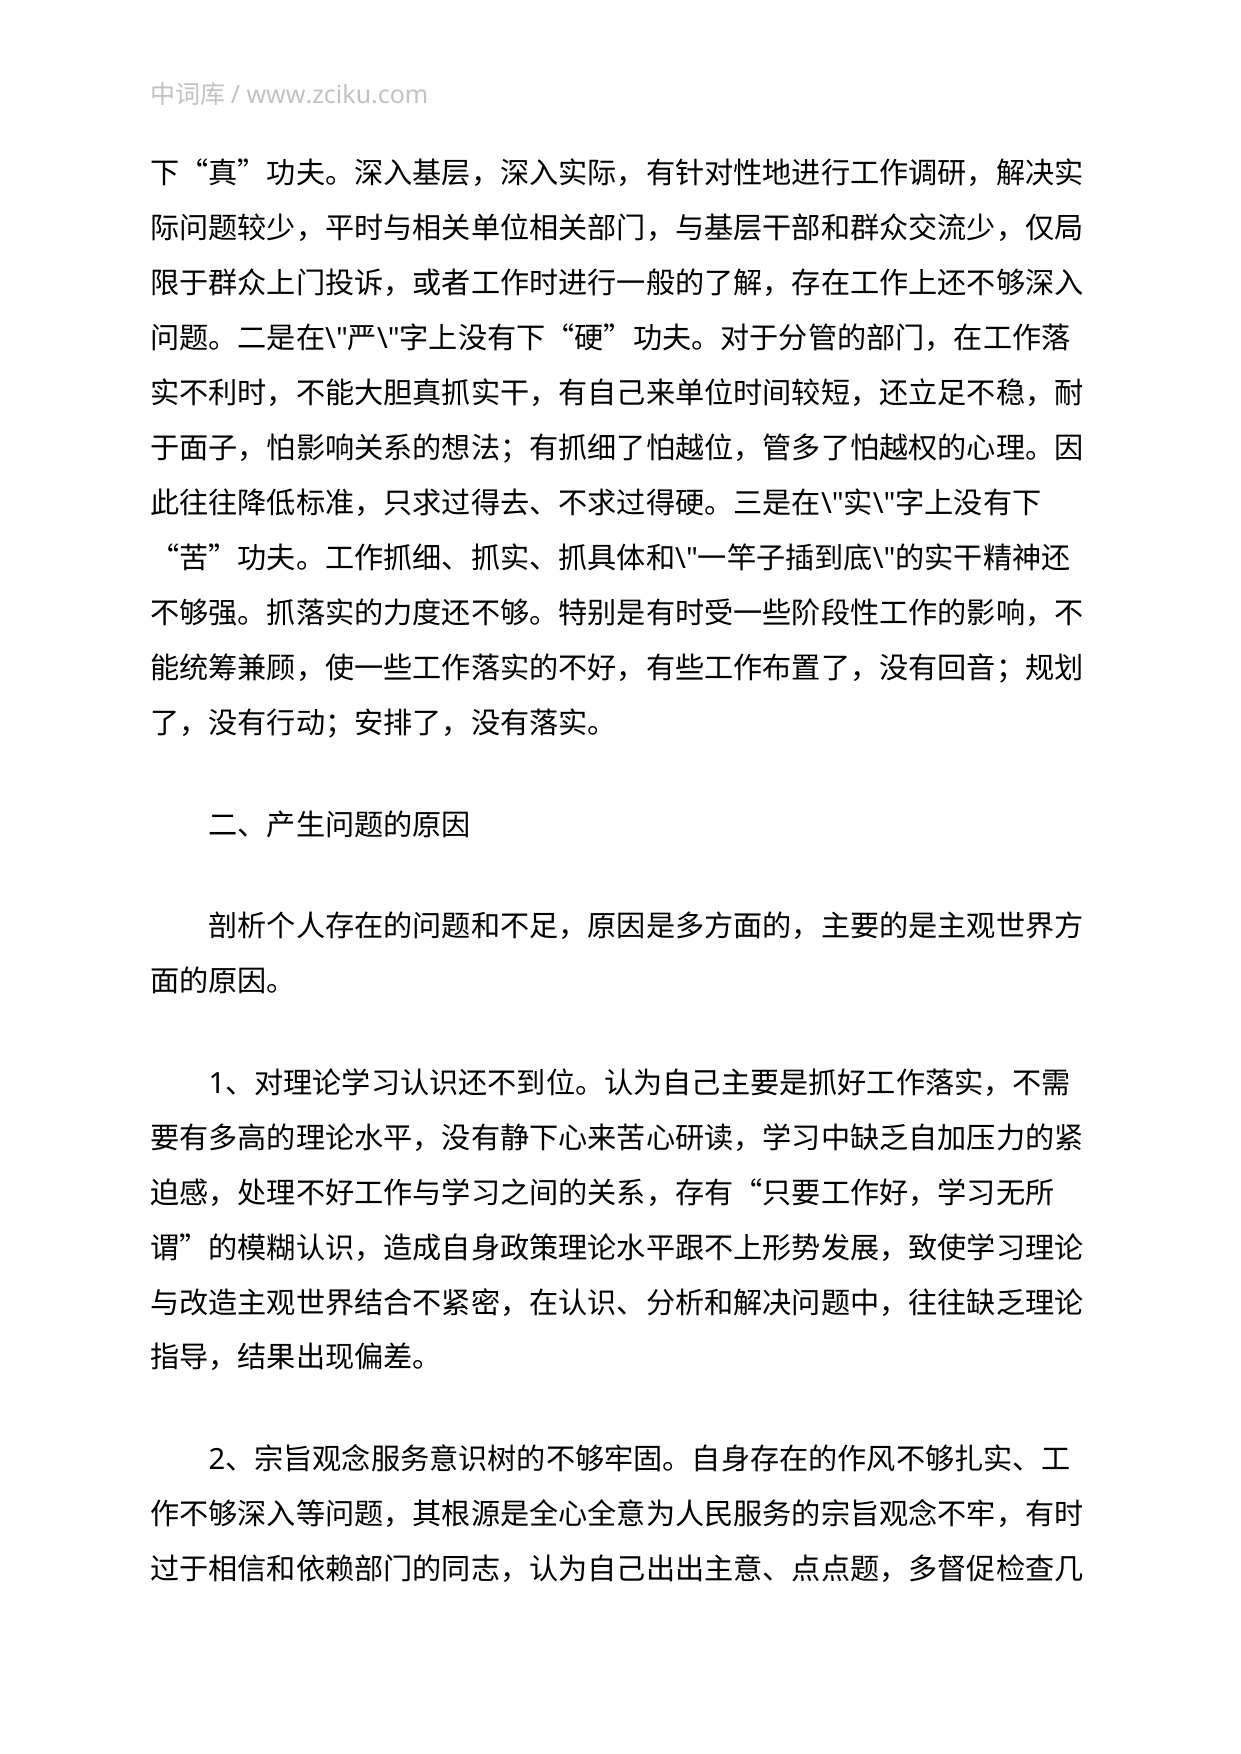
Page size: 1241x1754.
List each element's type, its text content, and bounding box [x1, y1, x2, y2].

text 剖析个人存在的问题和不足，原因是多方面的，主要的是主观世界方面的原因。 [150, 903, 1090, 1000]
text 二、产生问题的原因 [150, 801, 1090, 843]
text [150, 1436, 1090, 1588]
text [150, 150, 1090, 742]
text 1、对理论学习认识还不到位。认为自己主要是抓好工作落实，不需要有多高的理论水平，没有静下心来苦心研读，学习中缺乏自加压力的紧迫感，处理不好工作与学习之间的关系，存有“只要工作好，学习无所谓”的模糊认识，造成自身政策理论水平跟不上形势发展，致使学习理论与改造主观世界结合不紧密，在认识、分析和解决问题中，往往缺乏理论指导，结果出现偏差。 [150, 1059, 1090, 1376]
